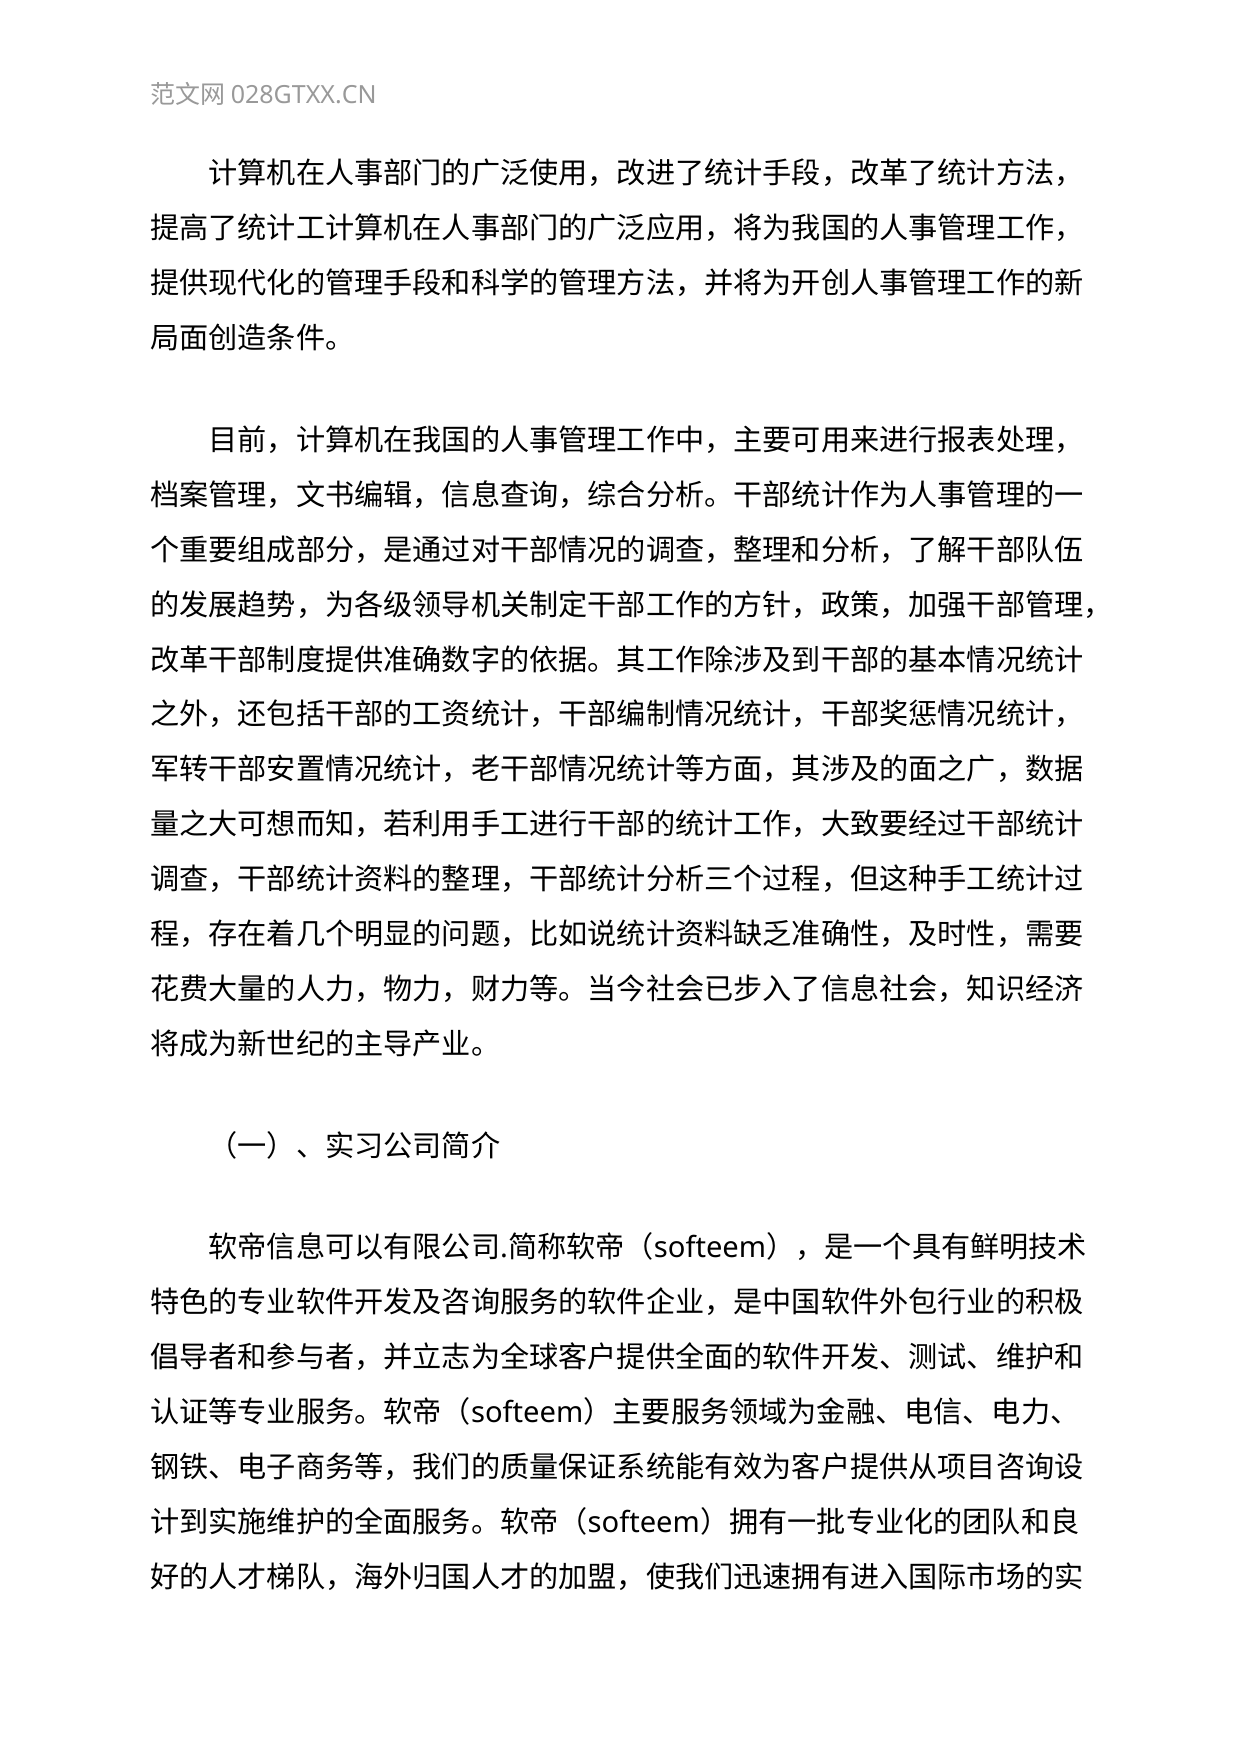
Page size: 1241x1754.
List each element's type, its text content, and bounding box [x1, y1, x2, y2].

text 计算机在人事部门的广泛使用，改进了统计手段，改革了统计方法，提高了统计工计算机在人事部门的广泛应用，将为我国的人事管理工作，提供现代化的管理手段和科学的管理方法，并将为开创人事管理工作的新局面创造条件。 [150, 150, 1090, 357]
text （一）、实习公司简介 [150, 1122, 1090, 1164]
text 目前，计算机在我国的人事管理工作中，主要可用来进行报表处理，档案管理，文书编辑，信息查询，综合分析。干部统计作为人事管理的一个重要组成部分，是通过对干部情况的调查，整理和分析，了解干部队伍的发展趋势，为各级领导机关制定干部工作的方针，政策，加强干部管理，改革干部制度提供准确数字的依据。其工作除涉及到干部的基本情况统计之外，还包括干部的工资统计，干部编制情况统计，干部奖惩情况统计，军转干部安置情况统计，老干部情况统计等方面，其涉及的面之广，数据量之大可想而知，若利用手工进行干部的统计工作，大致要经过干部统计调查，干部统计资料的整理，干部统计分析三个过程，但这种手工统计过程，存在着几个明显的问题，比如说统计资料缺乏准确性，及时性，需要花费大量的人力，物力，财力等。当今社会已步入了信息社会，知识经济将成为新世纪的主导产业。 [150, 416, 1090, 1063]
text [150, 1224, 1090, 1596]
